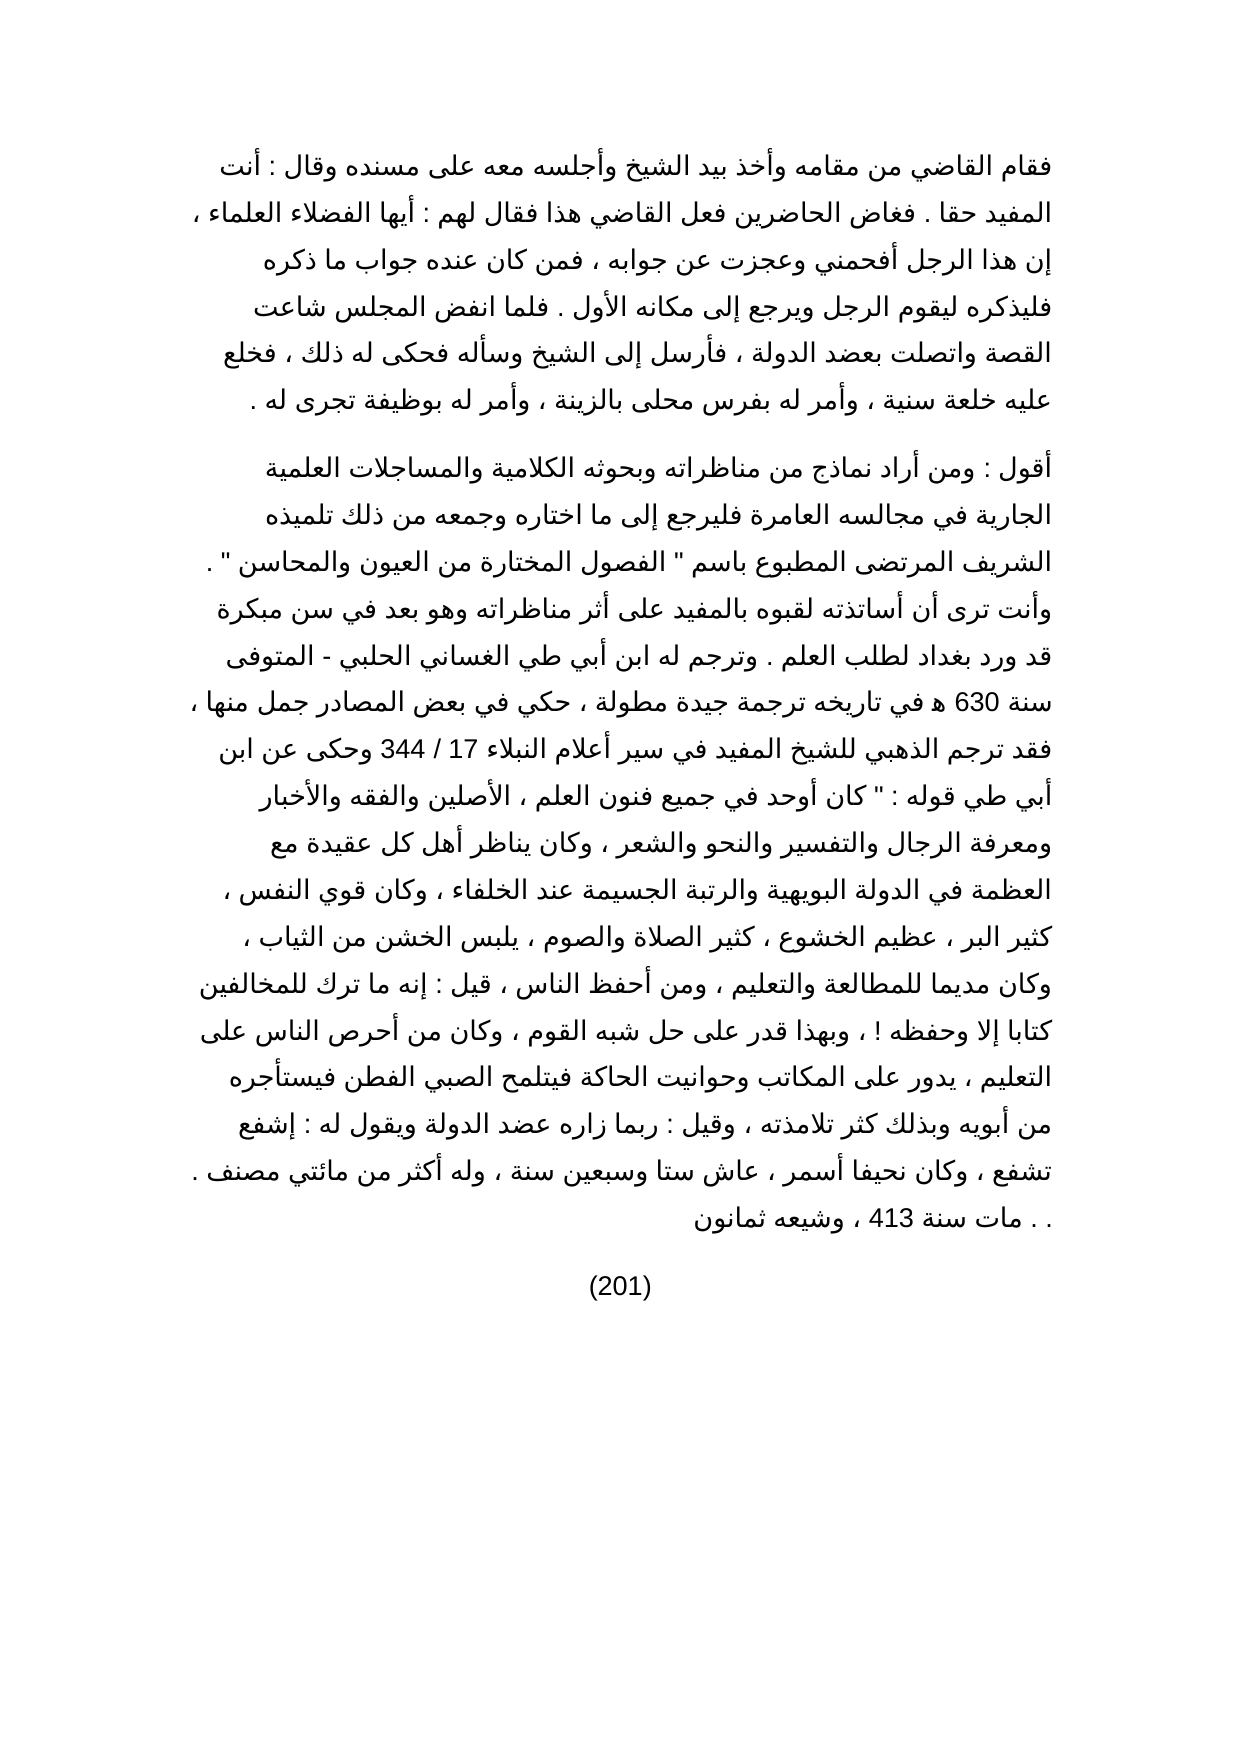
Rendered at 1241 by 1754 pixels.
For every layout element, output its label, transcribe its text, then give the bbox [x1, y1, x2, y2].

text فقام القاضي من مقامه وأخذ بيد الشيخ وأجلسه معه على مسنده وقال : أنت المفيد حقا . فغاض الحاضرين فعل القاضي هذا فقال لهم : أيها الفضلاء العلماء ، إن هذا الرجل أفحمني وعجزت عن جوابه ، فمن كان عنده جواب ما ذكره فليذكره ليقوم الرجل ويرجع إلى مكانه الأول . فلما انفض المجلس شاعت القصة واتصلت بعضد الدولة ، فأرسل إلى الشيخ وسأله فحكى له ذلك ، فخلع عليه خلعة سنية ، وأمر له بفرس محلى بالزينة ، وأمر له بوظيفة تجرى له . [187, 150, 1053, 416]
text أقول : ومن أراد نماذج من مناظراته وبحوثه الكلامية والمساجلات العلمية الجارية في مجالسه العامرة فليرجع إلى ما اختاره وجمعه من ذلك تلميذه الشريف المرتضى المطبوع باسم " الفصول المختارة من العيون والمحاسن " . وأنت ترى أن أساتذته لقبوه بالمفيد على أثر مناظراته وهو بعد في سن مبكرة قد ورد بغداد لطلب العلم . وترجم له ابن أبي طي الغساني الحلبي - المتوفى سنة 630 ه‍ في تاريخه ترجمة جيدة مطولة ، حكي في بعض المصادر جمل منها ، فقد ترجم الذهبي للشيخ المفيد في سير أعلام النبلاء 17 / 344 وحكى عن ابن أبي طي قوله : " كان أوحد في جميع فنون العلم ، الأصلين والفقه والأخبار ومعرفة الرجال والتفسير والنحو والشعر ، وكان يناظر أهل كل عقيدة مع العظمة في الدولة البويهية والرتبة الجسيمة عند الخلفاء ، وكان قوي النفس ، كثير البر ، عظيم الخشوع ، كثير الصلاة والصوم ، يلبس الخشن من الثياب ، وكان مديما للمطالعة والتعليم ، ومن أحفظ الناس ، قيل : إنه ما ترك للمخالفين كتابا إلا وحفظه ! ، وبهذا قدر على حل شبه القوم ، وكان من أحرص الناس على التعليم ، يدور على المكاتب وحوانيت الحاكة فيتلمح الصبي الفطن فيستأجره من أبويه وبذلك كثر تلامذته ، وقيل : ربما زاره عضد الدولة ويقول له : إشفع تشفع ، وكان نحيفا أسمر ، عاش ستا وسبعين سنة ، وله أكثر من مائتي مصنف . . . مات سنة 413 ، وشيعه ثمانون [187, 452, 1053, 1233]
text (201) [187, 1270, 1053, 1301]
